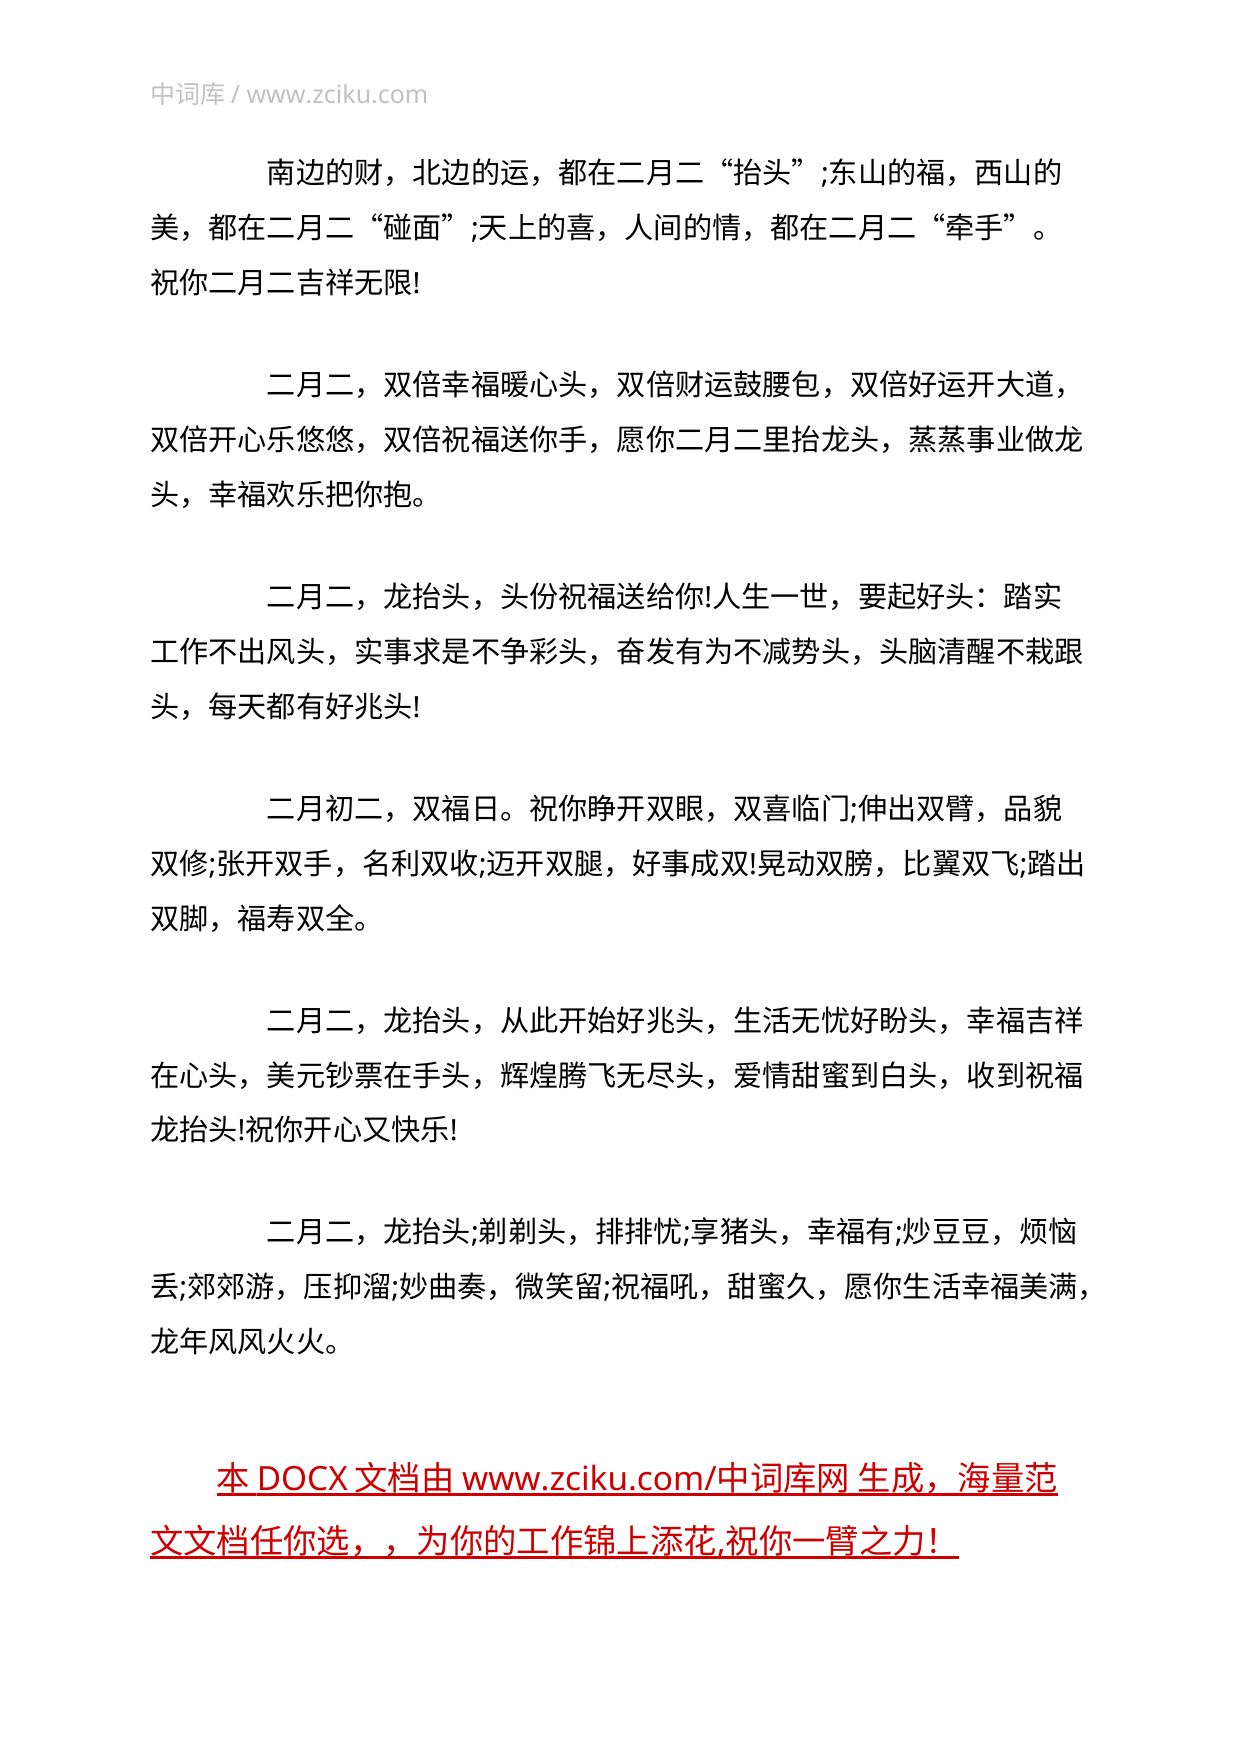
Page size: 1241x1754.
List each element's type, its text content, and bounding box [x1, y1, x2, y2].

text 二月二，龙抬头;剃剃头，排排忧;享猪头，幸福有;炒豆豆，烦恼丢;郊郊游，压抑溜;妙曲奏，微笑留;祝福吼，甜蜜久，愿你生活幸福美满，龙年风风火火。 [150, 1209, 1090, 1361]
text 二月初二，双福日。祝你睁开双眼，双喜临门;伸出双臂，品貌双修;张开双手，名利双收;迈开双腿，好事成双!晃动双膀，比翼双飞;踏出双脚，福寿双全。 [150, 785, 1090, 938]
text 南边的财，北边的运，都在二月二“抬头”;东山的福，西山的美，都在二月二“碰面”;天上的喜，人间的情，都在二月二“牵手”。祝你二月二吉祥无限! [150, 150, 1090, 302]
text 二月二，龙抬头，从此开始好兆头，生活无忧好盼头，幸福吉祥在心头，美元钞票在手头，辉煌腾飞无尽头，爱情甜蜜到白头，收到祝福龙抬头!祝你开心又快乐! [150, 997, 1090, 1149]
text 二月二，龙抬头，头份祝福送给你!人生一世，要起好头：踏实工作不出风头，实事求是不争彩头，奋发有为不减势头，头脑清醒不栽跟头，每天都有好兆头! [150, 573, 1090, 726]
text 本DOCX文档由 www.zciku.com/中词库网 生成，海量范文文档任你选，，为你的工作锦上添花,祝你一臂之力！ [150, 1452, 1090, 1563]
text 二月二，双倍幸福暖心头，双倍财运鼓腰包，双倍好运开大道，双倍开心乐悠悠，双倍祝福送你手，愿你二月二里抬龙头，蒸蒸事业做龙头，幸福欢乐把你抱。 [150, 362, 1090, 514]
